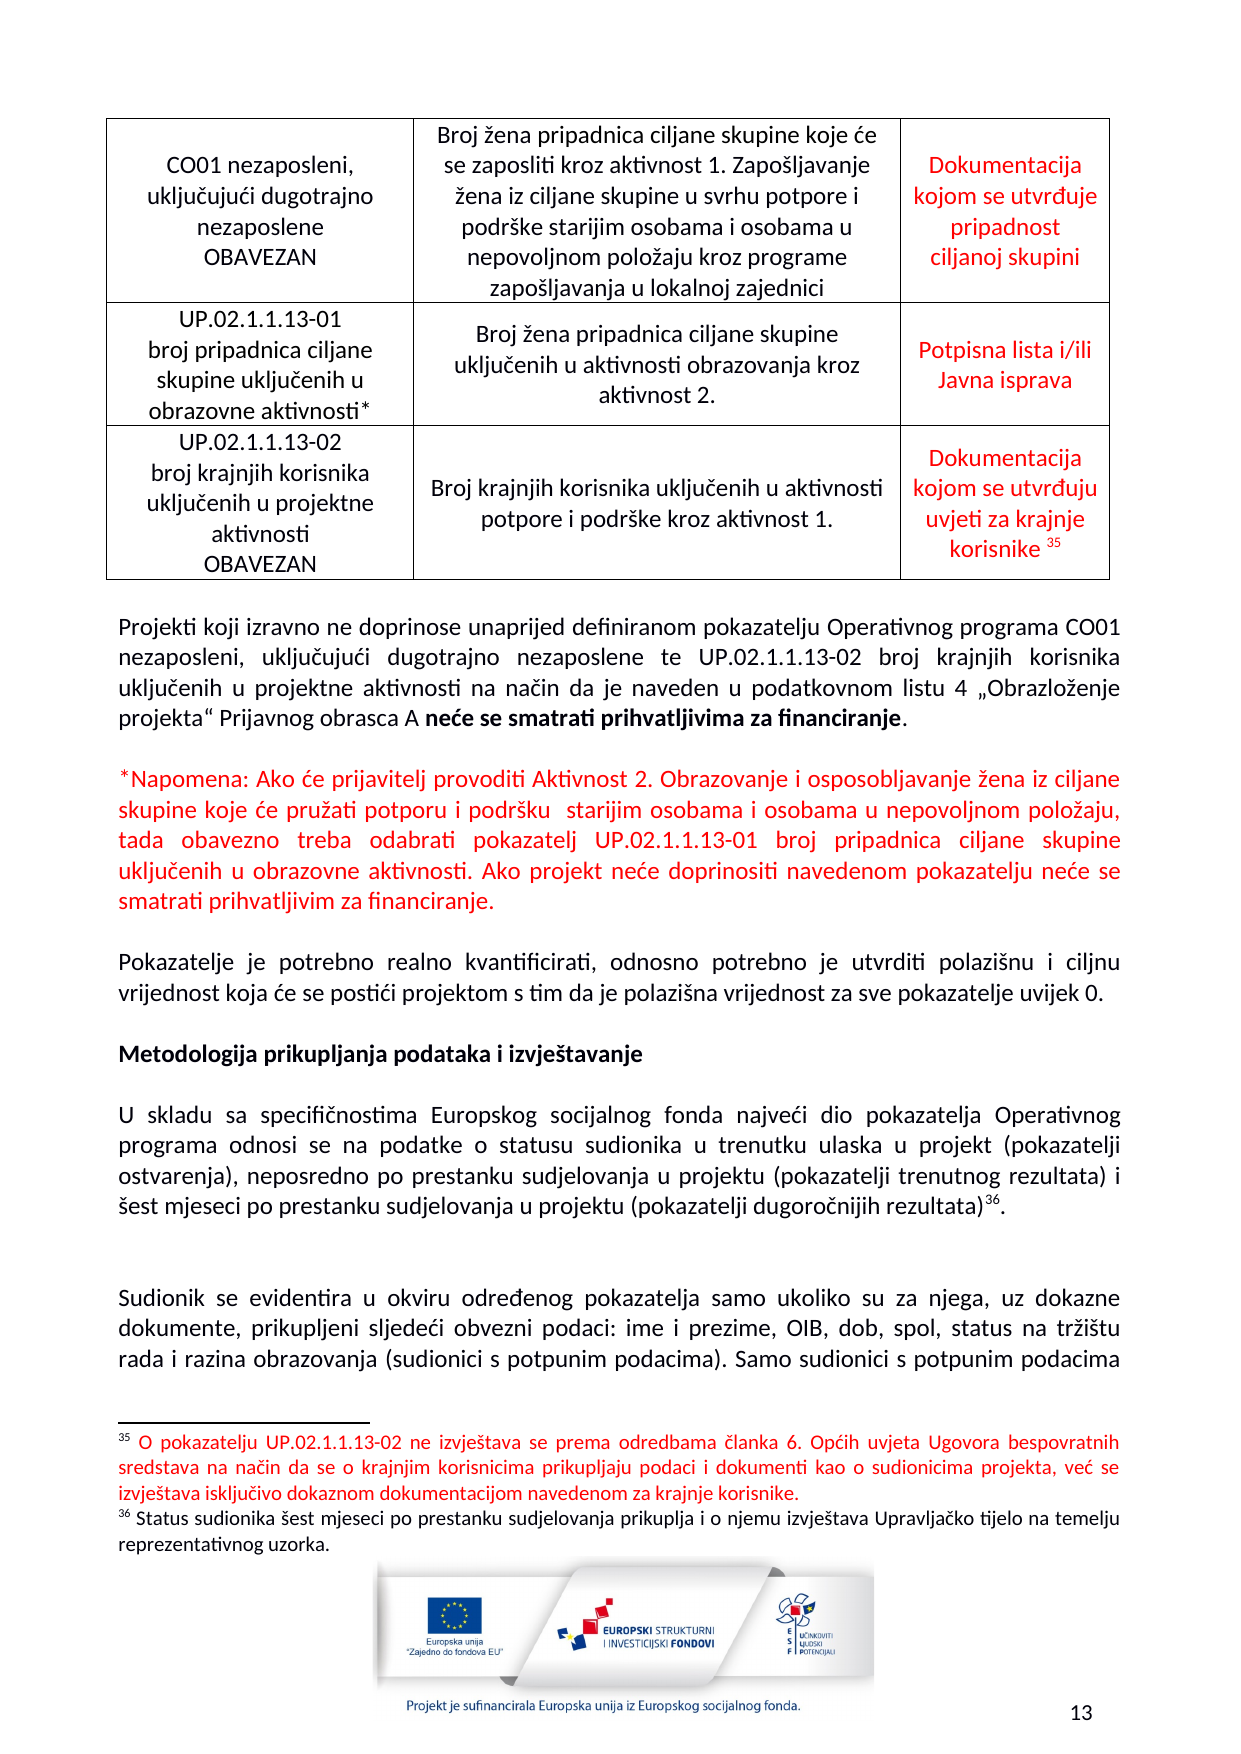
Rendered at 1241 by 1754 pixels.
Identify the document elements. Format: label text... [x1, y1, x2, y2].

text U skladu sa specifičnostima Europskog socijalnog fonda najveći dio pokazatelja Operativnog programa odnosi se na podatke o statusu sudionika u trenutku ulaska u projekt (pokazatelji ostvarenja), neposredno po prestanku sudjelovanja u projektu (pokazatelji trenutnog rezultata) i šest mjeseci po prestanku sudjelovanja u projektu (pokazatelji dugoročnijih rezultata). [118, 1099, 1122, 1221]
table_cell Potpisna lista i/ili Javna isprava [901, 303, 1109, 425]
text Metodologija prikupljanja podataka i izvještavanje [118, 1038, 1122, 1068]
text *Napomena: Ako će prijavitelj provoditi Aktivnost 2. Obrazovanje i osposobljavanje žena iz ciljane skupine koje će pružati potporu i podršku starijim osobama i osobama u nepovoljnom položaju, tada obavezno treba odabrati pokazatelj UP.02.1.1.13-01 broj pripadnica ciljane skupine uključenih u obrazovne aktivnosti. Ako projekt neće doprinositi navedenom pokazatelju neće se smatrati prihvatljivim za financiranje. [118, 763, 1122, 916]
text Projekti koji izravno ne doprinose unaprijed definiranom pokazatelju Operativnog programa CO01 nezaposleni, uključujući dugotrajno nezaposlene te UP.02.1.1.13-02 broj krajnjih korisnika uključenih u projektne aktivnosti na način da je naveden u podatkovnom listu 4 „Obrazloženje projekta“ Prijavnog obrasca A neće se smatrati prihvatljivima za financiranje. [118, 611, 1122, 733]
picture [372, 1556, 875, 1721]
table_cell Dokumentacija kojom se utvrđuje pripadnost ciljanoj skupini [901, 119, 1109, 302]
table_cell CO01 nezaposleni, uključujući dugotrajno nezaposlene OBAVEZAN [107, 119, 413, 302]
table_cell UP.02.1.1.13-02 broj krajnjih korisnika uključenih u projektne aktivnosti OBAVEZAN [107, 426, 413, 579]
table_cell Broj krajnjih korisnika uključenih u aktivnosti potpore i podrške kroz aktivnost 1. [414, 426, 900, 579]
table_cell Broj žena pripadnica ciljane skupine koje će se zaposliti kroz aktivnost 1. Zapošljavanje žena iz ciljane skupine u svrhu potpore i podrške starijim osobama i osobama u nepovoljnom položaju kroz programe zapošljavanja u lokalnoj zajednici [414, 119, 900, 302]
text Pokazatelje je potrebno realno kvantificirati, odnosno potrebno je utvrditi polazišnu i ciljnu vrijednost koja će se postići projektom s tim da je polazišna vrijednost za sve pokazatelje uvijek 0. [118, 946, 1122, 1007]
table_cell Dokumentacija kojom se utvrđuju uvjeti za krajnje korisnike [901, 426, 1109, 579]
table_cell UP.02.1.1.13-01 broj pripadnica ciljane skupine uključenih u obrazovne aktivnosti* [107, 303, 413, 425]
table_cell Broj žena pripadnica ciljane skupine uključenih u aktivnosti obrazovanja kroz aktivnost 2. [414, 303, 900, 425]
